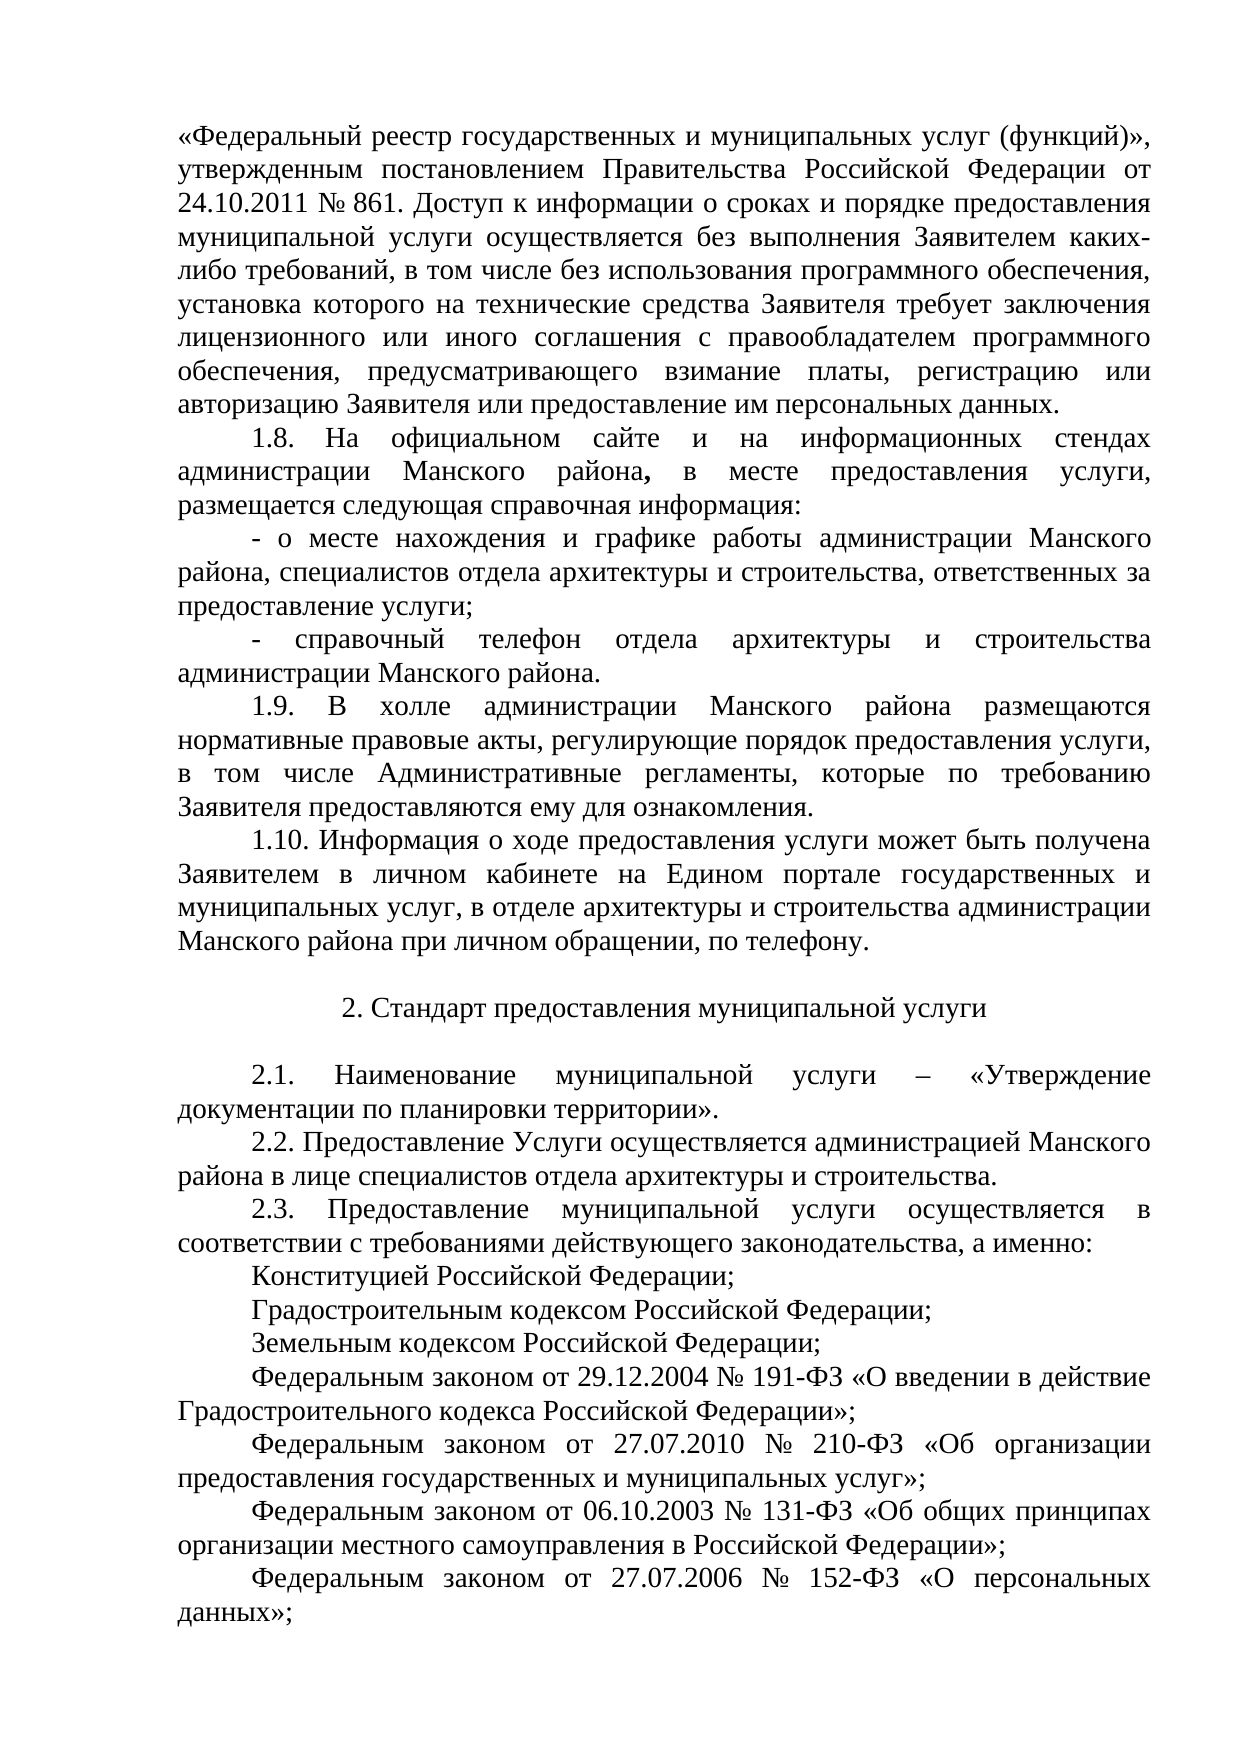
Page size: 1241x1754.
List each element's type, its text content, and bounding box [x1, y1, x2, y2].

text Градостроительным кодексом Российской Федерации; [177, 1292, 1152, 1326]
text - справочный телефон отдела архитектуры и строительства администрации Манского района. [177, 621, 1152, 688]
text Федеральным законом от 27.07.2010 № 210-ФЗ «Об организации предоставления государственных и муниципальных услуг»; [177, 1426, 1152, 1493]
text Федеральным законом от 06.10.2003 № 131-ФЗ «Об общих принципах организации местного самоуправления в Российской Федерации»; [177, 1493, 1152, 1560]
text 1.9. В холле администрации Манского района размещаются нормативные правовые акты, регулирующие порядок предоставления услуги, в том числе Административные регламенты, которые по требованию Заявителя предоставляются ему для ознакомления. [177, 688, 1152, 822]
text Земельным кодексом Российской Федерации; [177, 1326, 1152, 1359]
text 1.8. На официальном сайте и на информационных стендах администрации Манского района, в месте предоставления услуги, размещается следующая справочная информация: [177, 420, 1152, 521]
text 2. Стандарт предоставления муниципальной услуги [177, 990, 1152, 1024]
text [177, 118, 1152, 420]
text 1.10. Информация о ходе предоставления услуги может быть получена Заявителем в личном кабинете на Едином портале государственных и муниципальных услуг, в отделе архитектуры и строительства администрации Манского района при личном обращении, по телефону. [177, 822, 1152, 957]
text Федеральным законом от 27.07.2006 № 152-ФЗ «О персональных данных»; [177, 1560, 1152, 1627]
text Федеральным законом от 29.12.2004 № 191-ФЗ «О введении в действие Градостроительного кодекса Российской Федерации»; [177, 1359, 1152, 1426]
text - о месте нахождения и графике работы администрации Манского района, специалистов отдела архитектуры и строительства, ответственных за предоставление услуги; [177, 521, 1152, 621]
text 2.2. Предоставление Услуги осуществляется администрацией Манского района в лице специалистов отдела архитектуры и строительства. [177, 1124, 1152, 1191]
text 2.3. Предоставление муниципальной услуги осуществляется в соответствии с требованиями действующего законодательства, а именно: [177, 1191, 1152, 1258]
text Конституцией Российской Федерации; [177, 1258, 1152, 1292]
text 2.1. Наименование муниципальной услуги – «Утверждение документации по планировки территории». [177, 1057, 1152, 1124]
